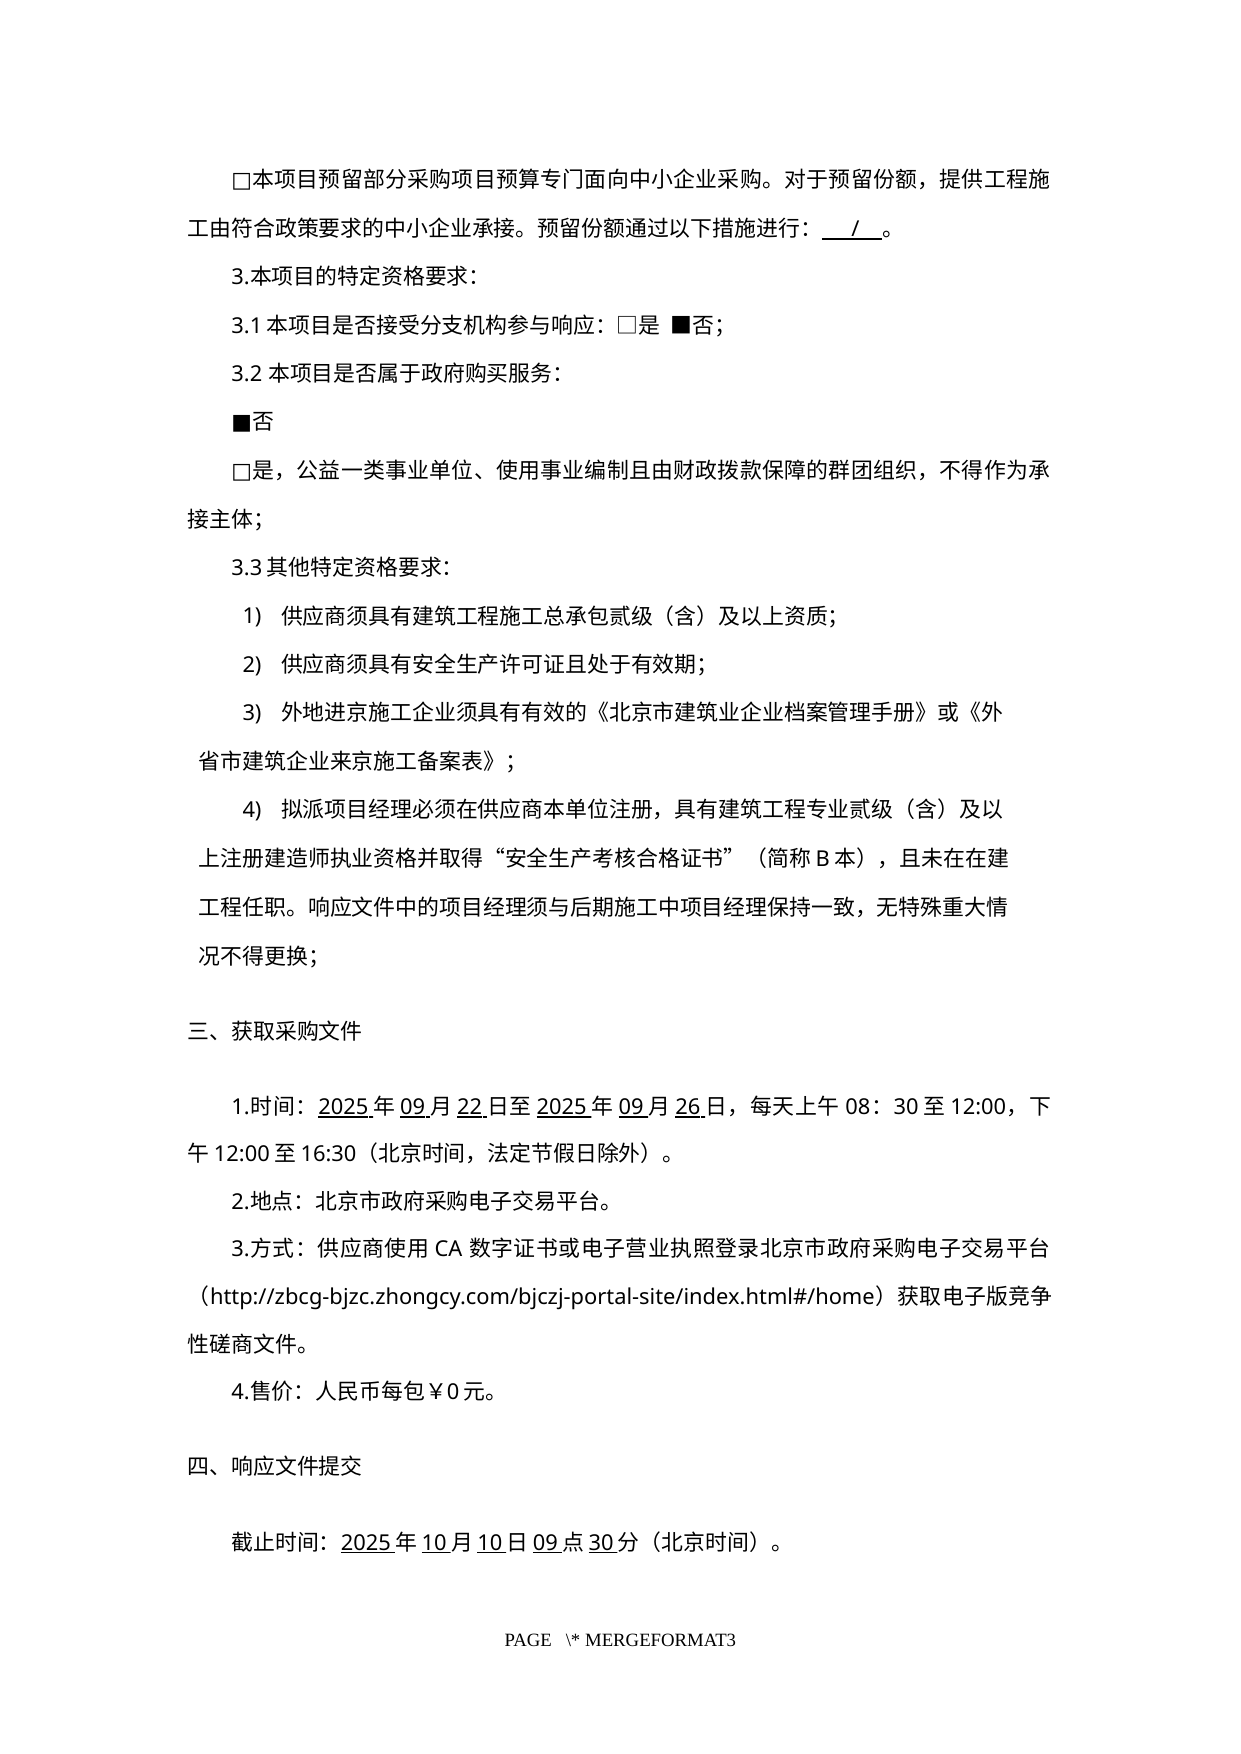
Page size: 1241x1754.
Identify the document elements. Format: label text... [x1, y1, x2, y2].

text 1.时间：2025年09月22日至2025年09月26日，每天上午08：30至12:00，下午12:00至16:30（北京时间，法定节假日除外）。 [187, 1089, 1053, 1168]
text 3.本项目的特定资格要求： [187, 259, 1053, 292]
text ■否 [187, 404, 1053, 437]
text 截止时间：2025年10月10日09点30分（北京时间）。 [187, 1524, 1053, 1557]
text 4.售价：人民币每包￥0元。 [187, 1374, 1053, 1406]
list 外地进京施工企业须具有有效的《北京市建筑业企业档案管理手册》或《外省市建筑企业来京施工备案表》； [198, 694, 1023, 776]
subtitle 三、获取采购文件 [187, 1013, 1053, 1046]
text 3.方式：供应商使用CA 数字证书或电子营业执照登录北京市政府采购电子交易平台（http://zbcg-bjzc.zhongcy.com/bjczj-portal-site/index.html#/home）获取电子版竞争性磋商文件。 [187, 1231, 1053, 1358]
text □是，公益一类事业单位、使用事业编制且由财政拨款保障的群团组织，不得作为承接主体； [187, 452, 1053, 534]
text 3.1本项目是否接受分支机构参与响应：□是 ■否； [187, 307, 1053, 340]
text 2.地点：北京市政府采购电子交易平台。 [187, 1184, 1053, 1216]
list 供应商须具有安全生产许可证且处于有效期； [198, 646, 1023, 679]
text □本项目预留部分采购项目预算专门面向中小企业采购。对于预留份额，提供工程施工由符合政策要求的中小企业承接。预留份额通过以下措施进行： / 。 [187, 162, 1053, 243]
list 供应商须具有建筑工程施工总承包贰级（含）及以上资质； [198, 598, 1023, 630]
subtitle 四、响应文件提交 [187, 1449, 1053, 1481]
list 拟派项目经理必须在供应商本单位注册，具有建筑工程专业贰级（含）及以上注册建造师执业资格并取得“安全生产考核合格证书”（简称B本），且未在在建工程任职。响应文件中的项目经理须与后期施工中项目经理保持一致，无特殊重大情况不得更换； [198, 792, 1023, 970]
text 3.3其他特定资格要求： [187, 549, 1053, 582]
text 3.2 本项目是否属于政府购买服务： [187, 356, 1053, 388]
